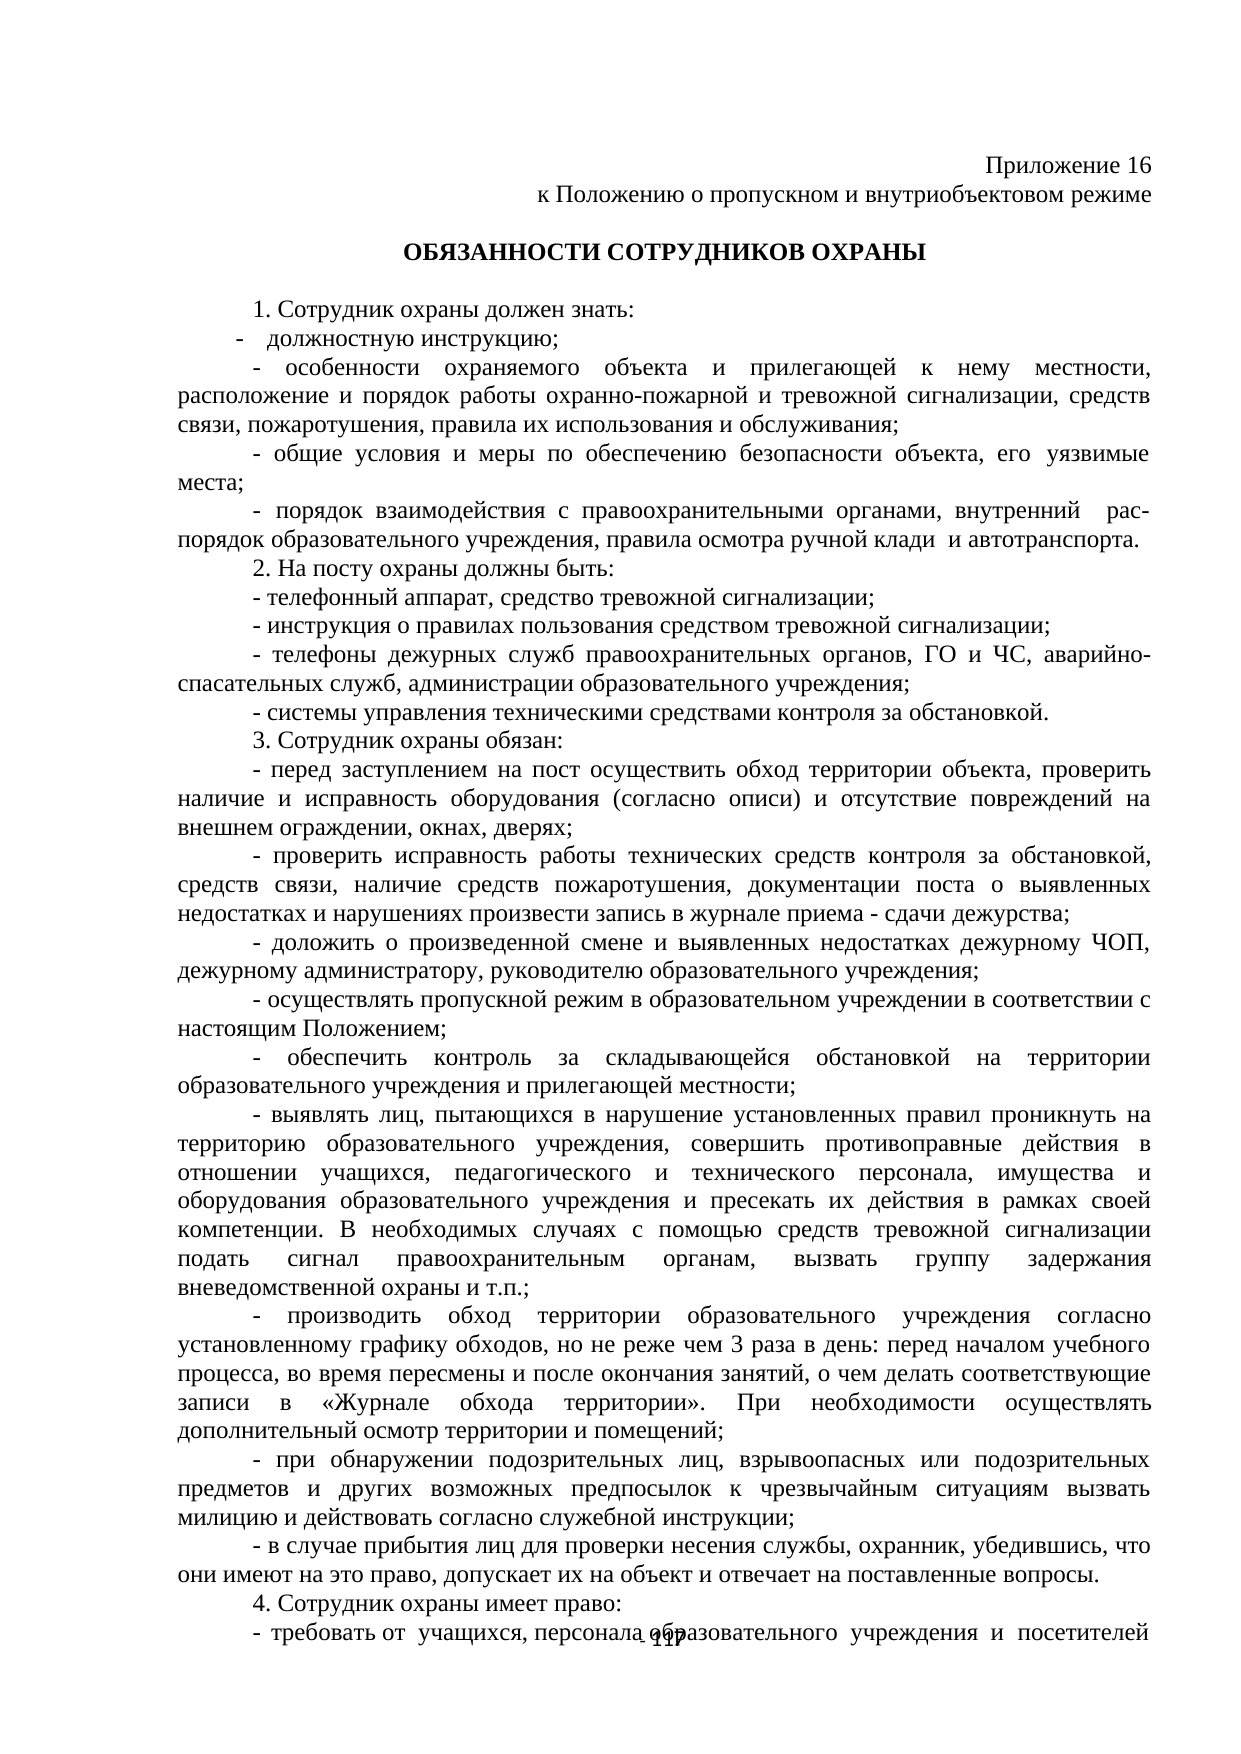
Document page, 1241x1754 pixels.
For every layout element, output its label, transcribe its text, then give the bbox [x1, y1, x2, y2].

list при обнаружении подозрительных лиц, взрывоопасных или подозрительных предметов и других возможных предпосылок к чрезвычайным ситуациям вызвать милицию и действовать согласно служебной инструкции; [177, 1444, 1151, 1531]
list Сотрудник охраны обязан: [252, 726, 1167, 754]
list обеспечить контроль за складывающейся обстановкой на территории образовательного учреждения и прилегающей местности; [177, 1042, 1151, 1099]
list телефонный аппарат, средство тревожной сигнализации; [252, 582, 1167, 611]
list Сотрудник охраны должен знать: [252, 294, 1167, 323]
text Приложение 16 к Положению о пропускном и внутриобъектовом режиме [537, 150, 1153, 208]
list инструкция о правилах пользования средством тревожной сигнализации; [252, 611, 1167, 639]
list должностную инструкцию; [160, 323, 1167, 352]
list производить обход территории образовательного учреждения согласно установленному графику обходов, но не реже чем 3 раза в день: перед началом учебного процесса, во время пересмены и после окончания занятий, о чем делать соответствующие записи в «Журнале обхода территории». При необходимости осуществлять дополнительный осмотр территории и помещений; [177, 1301, 1152, 1444]
list порядок взаимодействия с правоохранительными органами, внутренний рас- [252, 496, 1167, 524]
list телефоны дежурных служб правоохранительных органов, ГО и ЧС, аварийно- спасательных служб, администрации образовательного учреждения; [177, 639, 1152, 697]
list На посту охраны должны быть: [252, 553, 1167, 582]
list общие условия и меры по обеспечению безопасности объекта, его уязвимые [252, 438, 1167, 467]
list системы управления техническими средствами контроля за обстановкой. [252, 697, 1167, 726]
text порядок образовательного учреждения, правила осмотра ручной клади и автотранспорта. [177, 524, 1167, 553]
list проверить исправность работы технических средств контроля за обстановкой, средств связи, наличие средств пожаротушения, документации поста о выявленных недостатках и нарушениях произвести запись в журнале приема - сдачи дежурства; [177, 841, 1152, 927]
list в случае прибытия лиц для проверки несения службы, охранник, убедившись, что они имеют на это право, допускает их на объект и отвечает на поставленные вопросы. [177, 1531, 1152, 1588]
list выявлять лиц, пытающихся в нарушение установленных правил проникнуть на территорию образовательного учреждения, совершить противоправные действия в отношении учащихся, педагогического и технического персонала, имущества и оборудования образовательного учреждения и пресекать их действия в рамках своей компетенции. В необходимых случаях с помощью средств тревожной сигнализации подать сигнал правоохранительным органам, вызвать группу задержания вневедомственной охраны и т.п.; [177, 1099, 1152, 1301]
list Сотрудник охраны имеет право: [252, 1588, 1167, 1617]
list требовать от учащихся, персонала образовательного учреждения и посетителей [252, 1617, 1167, 1646]
list осуществлять пропускной режим в образовательном учреждении в соответствии с настоящим Положением; [177, 984, 1152, 1042]
text места; [177, 467, 1167, 496]
text ОБЯЗАННОСТИ СОТРУДНИКОВ ОХРАНЫ [403, 237, 1167, 266]
list перед заступлением на пост осуществить обход территории объекта, проверить наличие и исправность оборудования (согласно описи) и отсутствие повреждений на внешнем ограждении, окнах, дверях; [177, 754, 1152, 841]
list особенности охраняемого объекта и прилегающей к нему местности, расположение и порядок работы охранно-пожарной и тревожной сигнализации, средств связи, пожаротушения, правила их использования и обслуживания; [177, 352, 1151, 438]
list доложить о произведенной смене и выявленных недостатках дежурному ЧОП, дежурному администратору, руководителю образовательного учреждения; [177, 927, 1151, 984]
